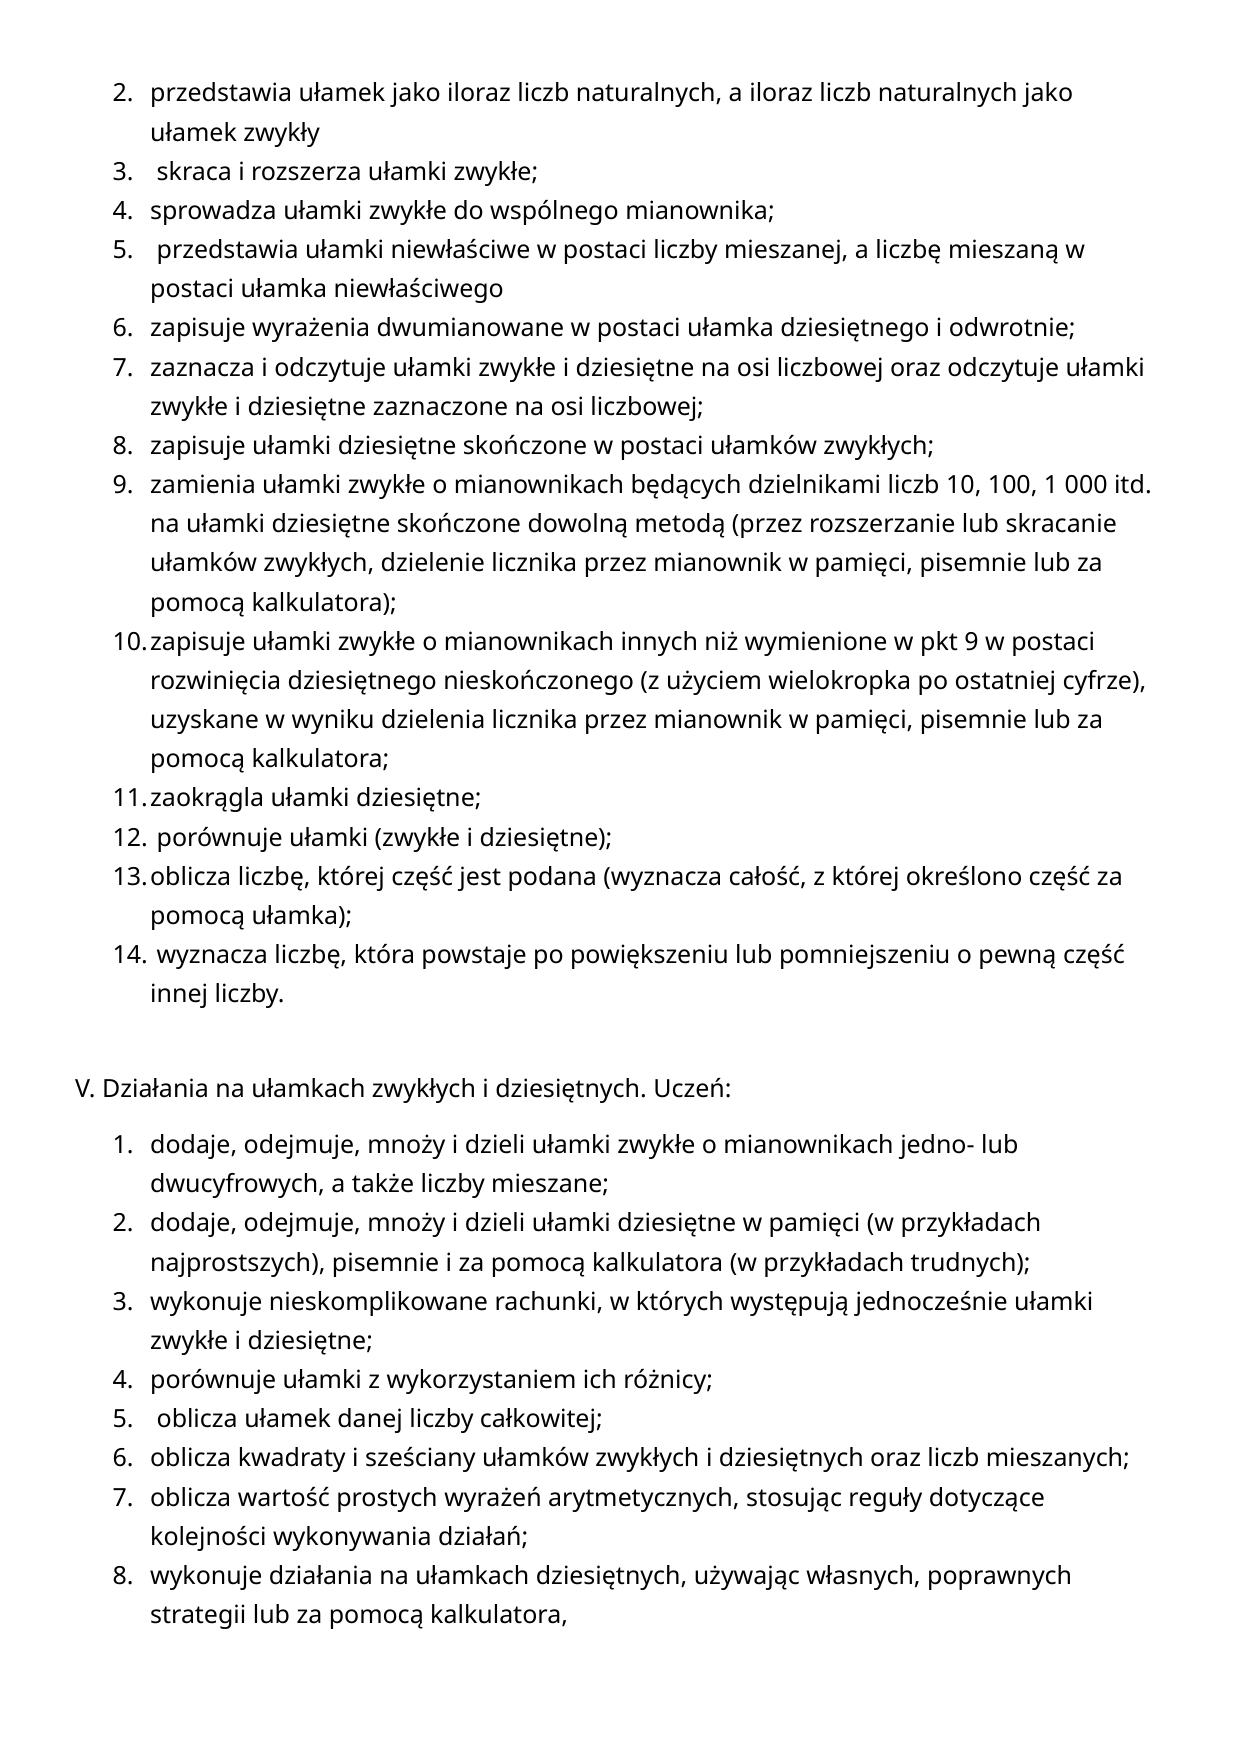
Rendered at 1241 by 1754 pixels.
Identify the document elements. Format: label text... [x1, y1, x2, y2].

list zapisuje wyrażenia dwumianowane w postaci ułamka dziesiętnego i odwrotnie; [112, 310, 1165, 344]
list dodaje, odejmuje, mnoży i dzieli ułamki dziesiętne w pamięci (w przykładach najprostszych), pisemnie i za pomocą kalkulatora (w przykładach trudnych); [112, 1205, 1165, 1278]
list zamienia ułamki zwykłe o mianownikach będących dzielnikami liczb 10, 100, 1 000 itd. na ułamki dziesiętne skończone dowolną metodą (przez rozszerzanie lub skracanie ułamków zwykłych, dzielenie licznika przez mianownik w pamięci, pisemnie lub za pomocą kalkulatora); [112, 467, 1165, 618]
list przedstawia ułamek jako iloraz liczb naturalnych, a iloraz liczb naturalnych jako ułamek zwykły [112, 75, 1165, 148]
text V. Działania na ułamkach zwykłych i dziesiętnych. Uczeń: [75, 1071, 1165, 1105]
list wyznacza liczbę, która powstaje po powiększeniu lub pomniejszeniu o pewną część innej liczby. [112, 937, 1165, 1010]
list porównuje ułamki (zwykłe i dziesiętne); [112, 819, 1165, 853]
list zapisuje ułamki zwykłe o mianownikach innych niż wymienione w pkt 9 w postaci rozwinięcia dziesiętnego nieskończonego (z użyciem wielokropka po ostatniej cyfrze), uzyskane w wyniku dzielenia licznika przez mianownik w pamięci, pisemnie lub za pomocą kalkulatora; [112, 623, 1165, 775]
list przedstawia ułamki niewłaściwe w postaci liczby mieszanej, a liczbę mieszaną w postaci ułamka niewłaściwego [112, 232, 1165, 305]
list zaznacza i odczytuje ułamki zwykłe i dziesiętne na osi liczbowej oraz odczytuje ułamki zwykłe i dziesiętne zaznaczone na osi liczbowej; [112, 349, 1165, 422]
list oblicza kwadraty i sześciany ułamków zwykłych i dziesiętnych oraz liczb mieszanych; [112, 1440, 1165, 1474]
list sprowadza ułamki zwykłe do wspólnego mianownika; [112, 192, 1165, 227]
list zaokrągla ułamki dziesiętne; [112, 780, 1165, 814]
list skraca i rozszerza ułamki zwykłe; [112, 153, 1165, 187]
list oblicza wartość prostych wyrażeń arytmetycznych, stosując reguły dotyczące kolejności wykonywania działań; [112, 1479, 1165, 1552]
list porównuje ułamki z wykorzystaniem ich różnicy; [112, 1362, 1165, 1396]
list dodaje, odejmuje, mnoży i dzieli ułamki zwykłe o mianownikach jedno- lub dwucyfrowych, a także liczby mieszane; [112, 1127, 1165, 1200]
list wykonuje nieskomplikowane rachunki, w których występują jednocześnie ułamki zwykłe i dziesiętne; [112, 1283, 1165, 1357]
list wykonuje działania na ułamkach dziesiętnych, używając własnych, poprawnych strategii lub za pomocą kalkulatora, [112, 1557, 1165, 1631]
list oblicza liczbę, której część jest podana (wyznacza całość, z której określono część za pomocą ułamka); [112, 858, 1165, 932]
list oblicza ułamek danej liczby całkowitej; [112, 1401, 1165, 1435]
list zapisuje ułamki dziesiętne skończone w postaci ułamków zwykłych; [112, 427, 1165, 462]
